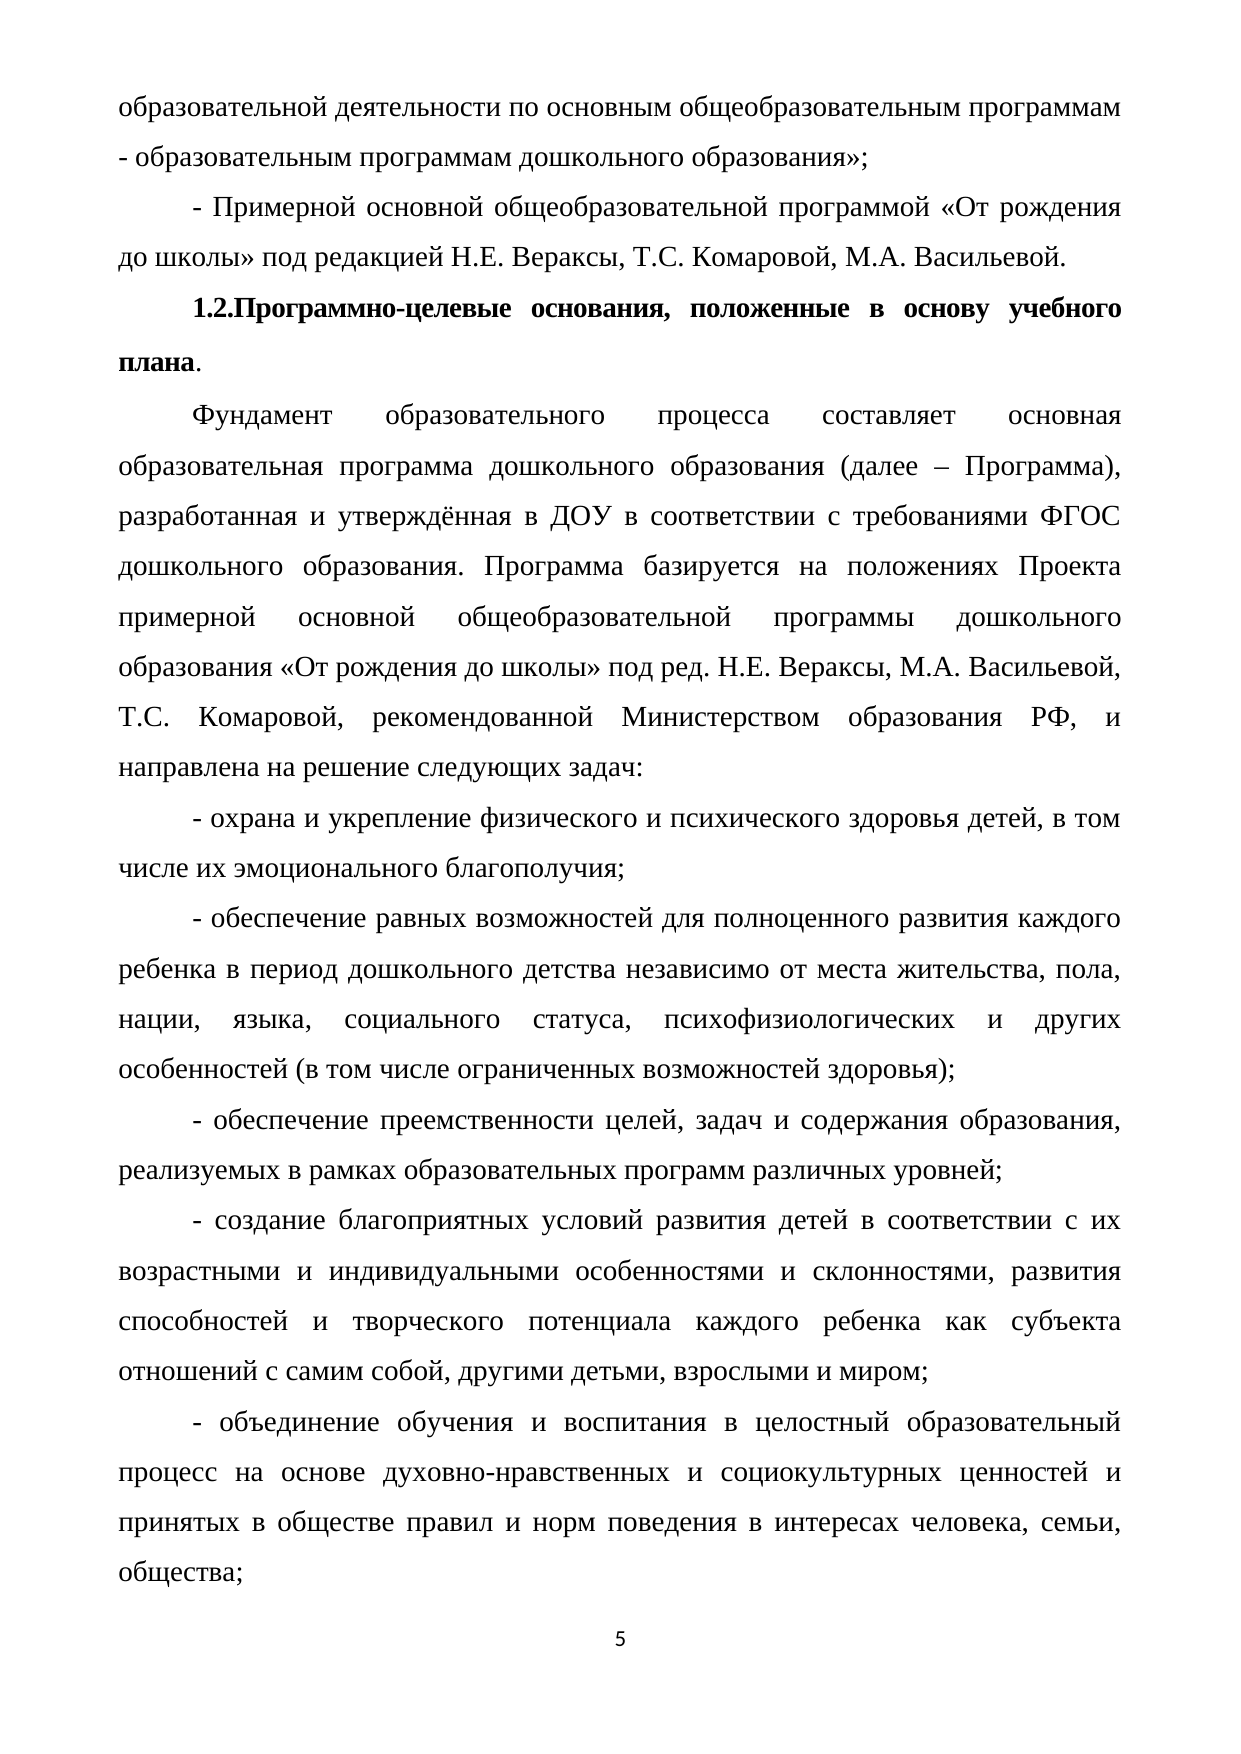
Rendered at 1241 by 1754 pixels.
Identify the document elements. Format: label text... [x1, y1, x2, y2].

text - охрана и укрепление физического и психического здоровья детей, в том числе их эмоционального благополучия; [118, 800, 1122, 884]
text - обеспечение преемственности целей, задач и содержания образования, реализуемых в рамках образовательных программ различных уровней; [118, 1102, 1122, 1186]
text - Примерной основной общеобразовательной программой «От рождения до школы» под редакцией Н.Е. Вераксы, Т.С. Комаровой, М.А. Васильевой. [118, 189, 1122, 273]
text - создание благоприятных условий развития детей в соответствии с их возрастными и индивидуальными особенностями и склонностями, развития способностей и творческого потенциала каждого ребенка как субъекта отношений с самим собой, другими детьми, взрослыми и миром; [118, 1202, 1122, 1387]
text - объединение обучения и воспитания в целостный образовательный процесс на основе духовно-нравственных и социокультурных ценностей и принятых в обществе правил и норм поведения в интересах человека, семьи, общества; [118, 1404, 1122, 1588]
text Фундамент образовательного процесса составляет основная образовательная программа дошкольного образования (далее – Программа), разработанная и утверждённая в ДОУ в соответствии с требованиями ФГОС дошкольного образования. Программа базируется на положениях Проекта примерной основной общеобразовательной программы дошкольного образования «От рождения до школы» под ред. Н.Е. Вераксы, М.А. Васильевой, Т.С. Комаровой, рекомендованной Министерством образования РФ, и направлена на решение следующих задач: [118, 397, 1122, 783]
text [118, 89, 1122, 172]
text - обеспечение равных возможностей для полноценного развития каждого ребенка в период дошкольного детства независимо от места жительства, пола, нации, языка, социального статуса, психофизиологических и других особенностей (в том числе ограниченных возможностей здоровья); [118, 901, 1122, 1085]
text 1.2.Программно-целевые основания, положенные в основу учебного плана. [118, 290, 1122, 379]
